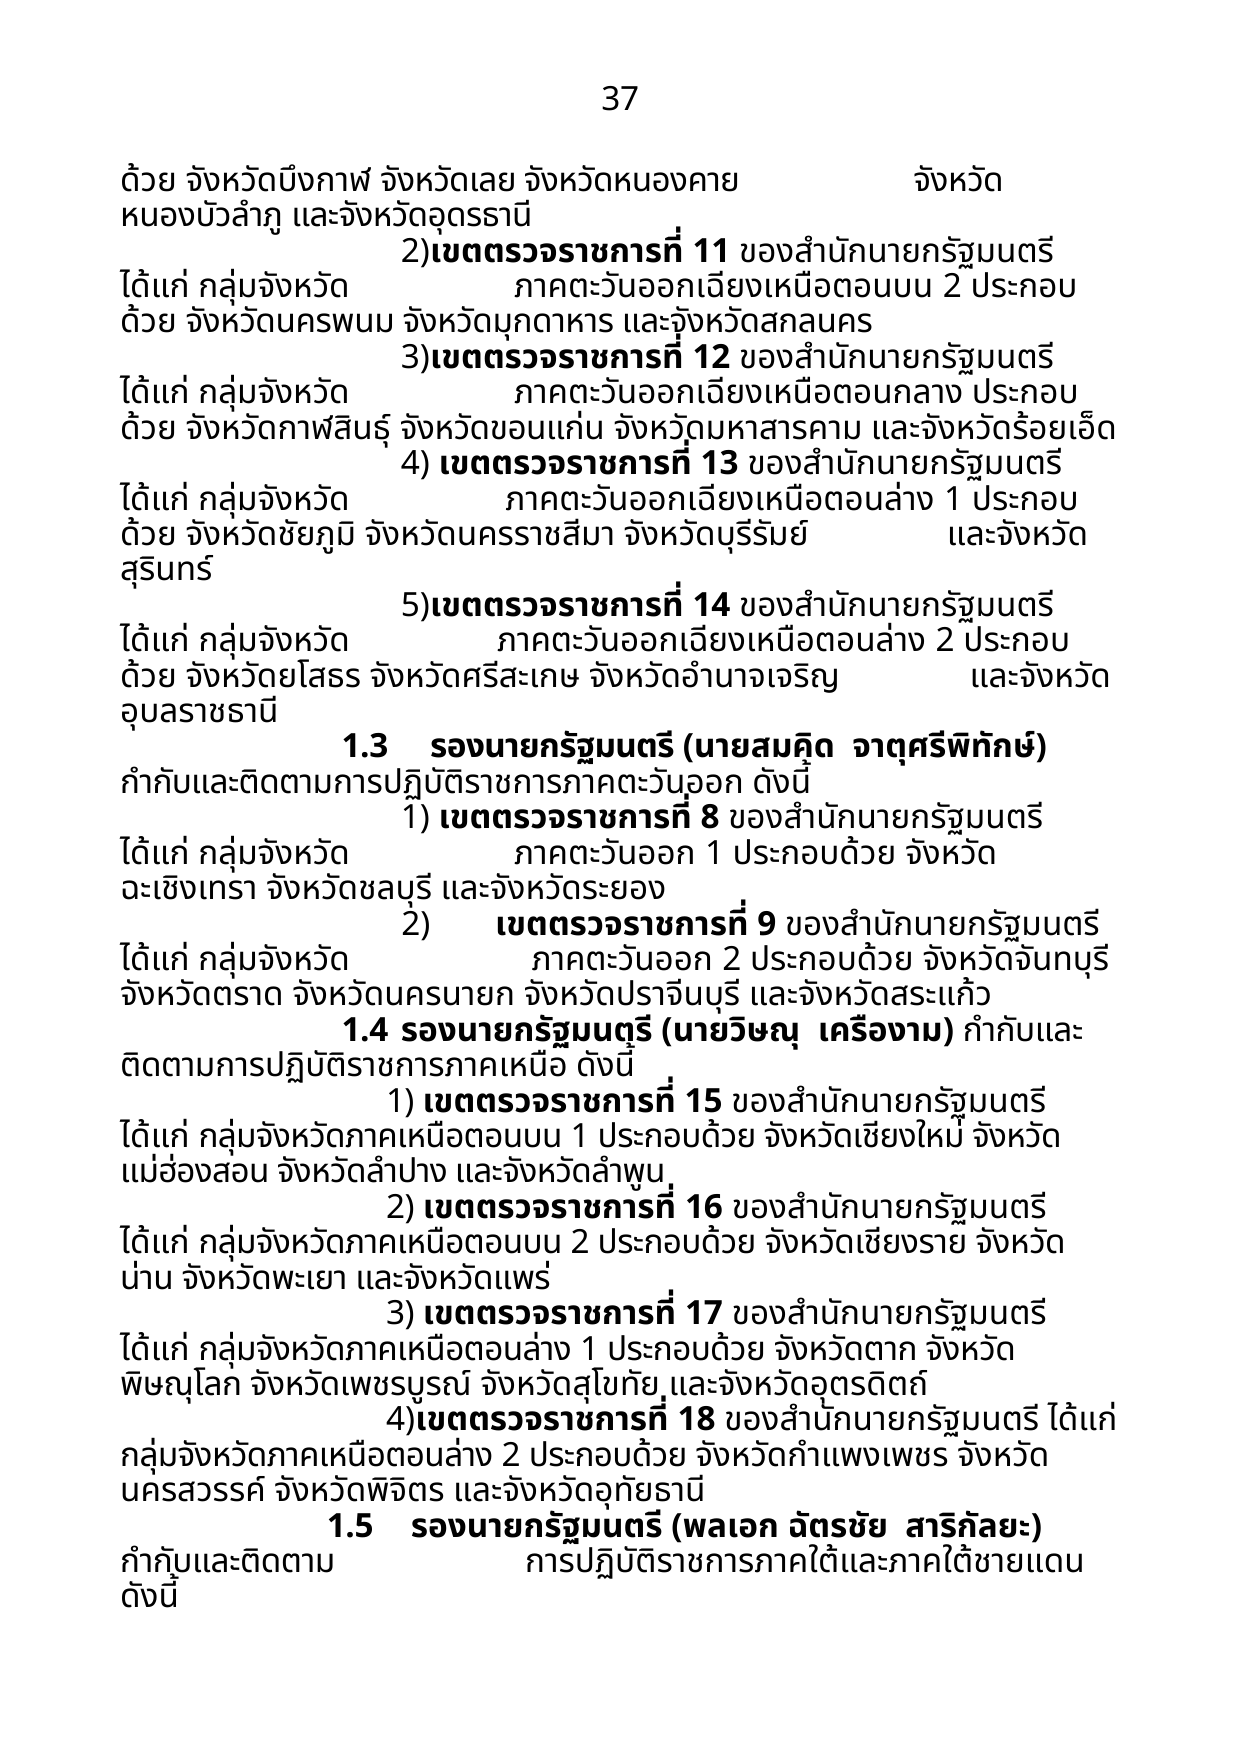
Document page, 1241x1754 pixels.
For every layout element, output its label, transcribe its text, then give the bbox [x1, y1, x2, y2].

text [120, 163, 1120, 234]
text 4) เขตตรวจราชการที่ 18 ของสำนักนายกรัฐมนตรี ได้แก่ กลุ่มจังหวัดภาคเหนือตอนล่าง 2 ประกอบด้วย จังหวัดกำแพงเพชร จังหวัดนครสวรรค์ จังหวัดพิจิตร และจังหวัดอุทัยธานี [120, 1402, 1117, 1509]
text 1.3 รองนายกรัฐมนตรี (นายสมคิด จาตุศรีพิทักษ์) กำกับและติดตามการปฏิบัติราชการภาคตะวันออก ดังนี้ [120, 729, 1117, 800]
text 5) เขตตรวจราชการที่ 14 ของสำนักนายกรัฐมนตรี ได้แก่ กลุ่มจังหวัด ภาคตะวันออกเฉียงเหนือตอนล่าง 2 ประกอบด้วย จังหวัดยโสธร จังหวัดศรีสะเกษ จังหวัดอำนาจเจริญ และจังหวัดอุบลราชธานี [120, 588, 1120, 729]
text 1.5 รองนายกรัฐมนตรี (พลเอก ฉัตรชัย สาริกัลยะ) กำกับและติดตาม การปฏิบัติราชการภาคใต้และภาคใต้ชายแดน ดังนี้ [120, 1509, 1117, 1615]
text 2) เขตตรวจราชการที่ 11 ของสำนักนายกรัฐมนตรี ได้แก่ กลุ่มจังหวัด ภาคตะวันออกเฉียงเหนือตอนบน 2 ประกอบด้วย จังหวัดนครพนม จังหวัดมุกดาหาร และจังหวัดสกลนคร [120, 234, 1120, 340]
text 2) เขตตรวจราชการที่ 9 ของสำนักนายกรัฐมนตรี ได้แก่ กลุ่มจังหวัด ภาคตะวันออก 2 ประกอบด้วย จังหวัดจันทบุรี จังหวัดตราด จังหวัดนครนายก จังหวัดปราจีนบุรี และจังหวัดสระแก้ว [120, 907, 1117, 1013]
text 3) เขตตรวจราชการที่ 17 ของสำนักนายกรัฐมนตรี ได้แก่ กลุ่มจังหวัดภาคเหนือตอนล่าง 1 ประกอบด้วย จังหวัดตาก จังหวัดพิษณุโลก จังหวัดเพชรบูรณ์ จังหวัดสุโขทัย และจังหวัดอุตรดิตถ์ [120, 1296, 1117, 1402]
text 1.4 รองนายกรัฐมนตรี (นายวิษณุ เครืองาม) กำกับและติดตามการปฏิบัติราชการภาคเหนือ ดังนี้ [120, 1013, 1117, 1084]
text 1) เขตตรวจราชการที่ 8 ของสำนักนายกรัฐมนตรี ได้แก่ กลุ่มจังหวัด ภาคตะวันออก 1 ประกอบด้วย จังหวัดฉะเชิงเทรา จังหวัดชลบุรี และจังหวัดระยอง [120, 800, 1120, 907]
text 3) เขตตรวจราชการที่ 12 ของสำนักนายกรัฐมนตรี ได้แก่ กลุ่มจังหวัด ภาคตะวันออกเฉียงเหนือตอนกลาง ประกอบด้วย จังหวัดกาฬสินธุ์ จังหวัดขอนแก่น จังหวัดมหาสารคาม และจังหวัดร้อยเอ็ด [120, 340, 1120, 446]
text 4) เขตตรวจราชการที่ 13 ของสำนักนายกรัฐมนตรี ได้แก่ กลุ่มจังหวัด ภาคตะวันออกเฉียงเหนือตอนล่าง 1 ประกอบด้วย จังหวัดชัยภูมิ จังหวัดนครราชสีมา จังหวัดบุรีรัมย์ และจังหวัดสุรินทร์ [120, 446, 1117, 588]
text 1) เขตตรวจราชการที่ 15 ของสำนักนายกรัฐมนตรี ได้แก่ กลุ่มจังหวัดภาคเหนือตอนบน 1 ประกอบด้วย จังหวัดเชียงใหม่ จังหวัดแม่ฮ่องสอน จังหวัดลำปาง และจังหวัดลำพูน [120, 1084, 1117, 1190]
text 2) เขตตรวจราชการที่ 16 ของสำนักนายกรัฐมนตรี ได้แก่ กลุ่มจังหวัดภาคเหนือตอนบน 2 ประกอบด้วย จังหวัดเชียงราย จังหวัดน่าน จังหวัดพะเยา และจังหวัดแพร่ [120, 1190, 1117, 1296]
